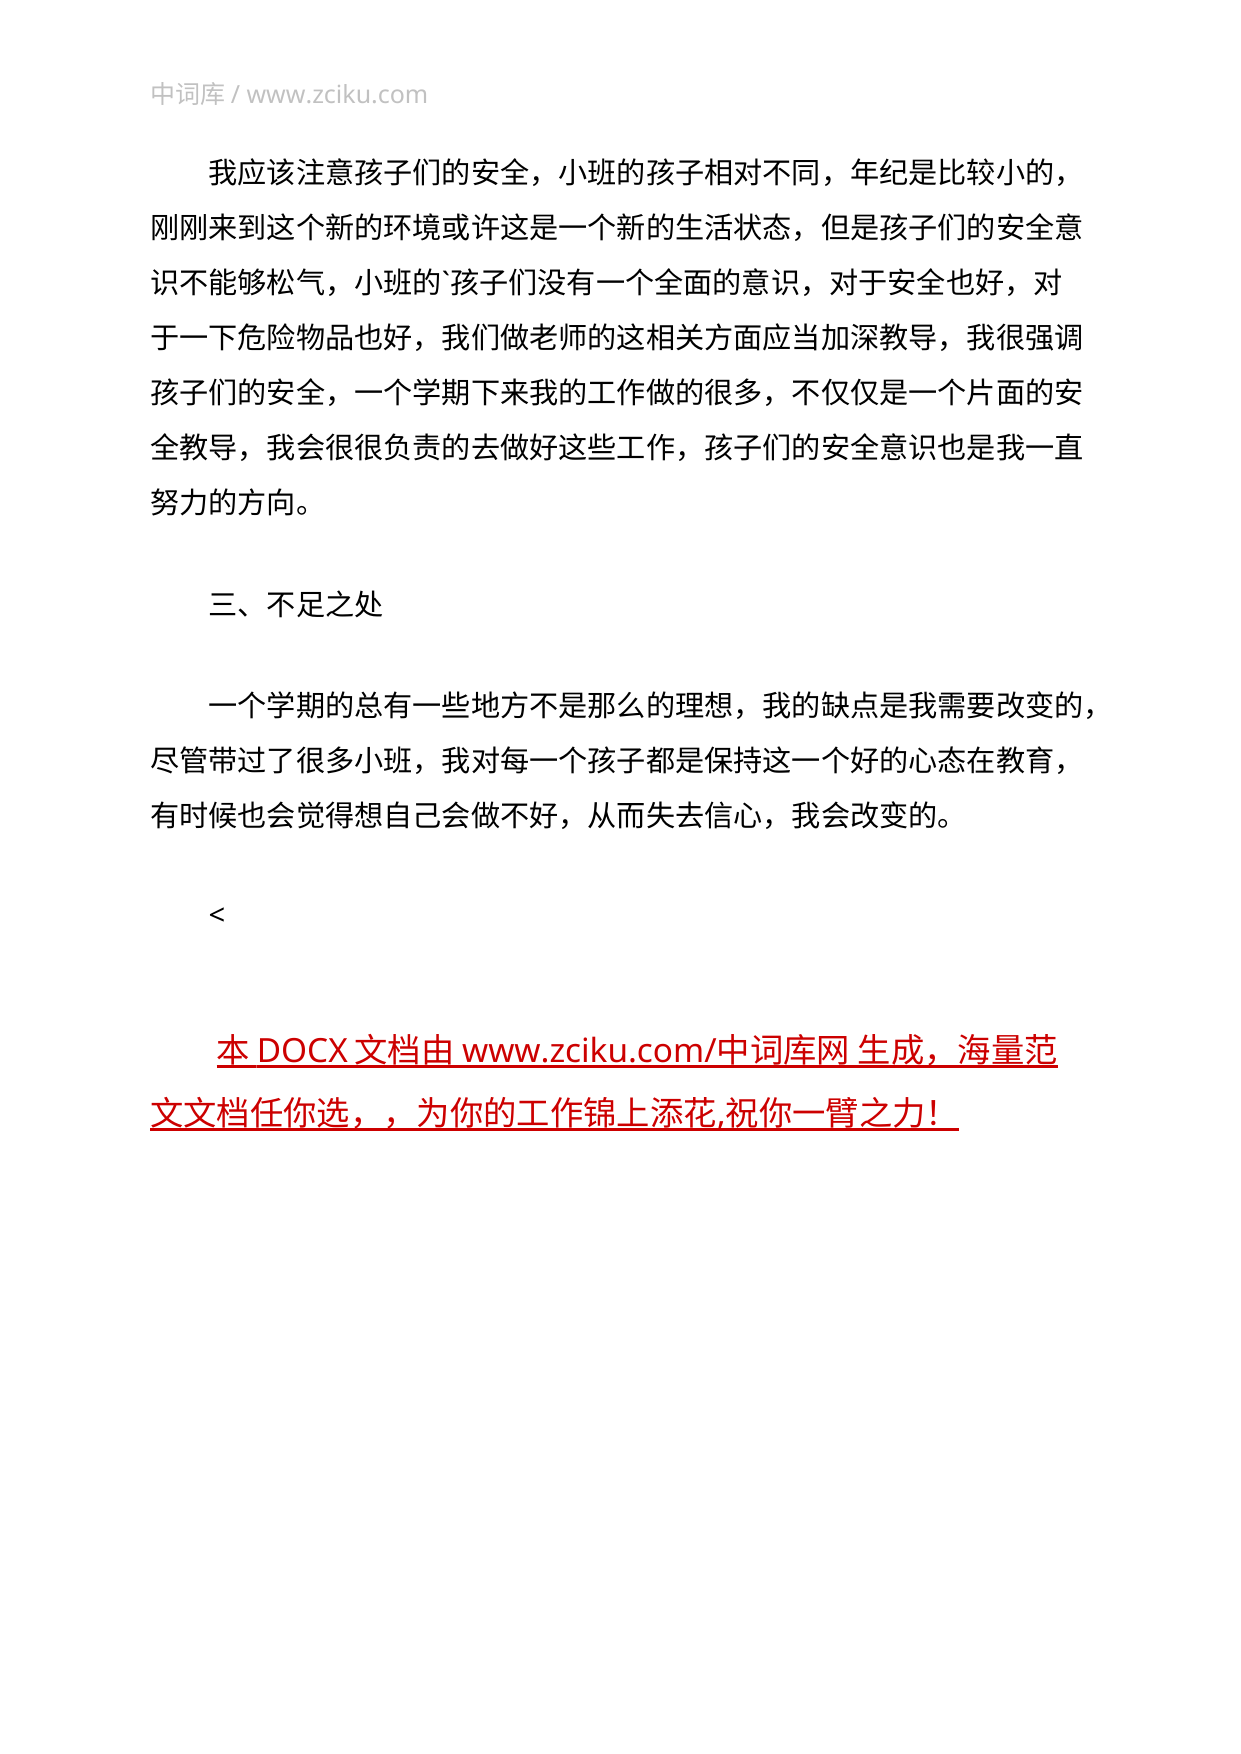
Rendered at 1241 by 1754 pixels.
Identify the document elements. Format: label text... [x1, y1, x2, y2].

text < [150, 894, 1090, 934]
text 本DOCX文档由 www.zciku.com/中词库网 生成，海量范文文档任你选，，为你的工作锦上添花,祝你一臂之力！ [150, 1024, 1090, 1136]
text 三、不足之处 [150, 581, 1090, 623]
text 一个学期的总有一些地方不是那么的理想，我的缺点是我需要改变的，尽管带过了很多小班，我对每一个孩子都是保持这一个好的心态在教育，有时候也会觉得想自己会做不好，从而失去信心，我会改变的。 [150, 683, 1090, 835]
text 我应该注意孩子们的安全，小班的孩子相对不同，年纪是比较小的，刚刚来到这个新的环境或许这是一个新的生活状态，但是孩子们的安全意识不能够松气，小班的`孩子们没有一个全面的意识，对于安全也好，对于一下危险物品也好，我们做老师的这相关方面应当加深教导，我很强调孩子们的安全，一个学期下来我的工作做的很多，不仅仅是一个片面的安全教导，我会很很负责的去做好这些工作，孩子们的安全意识也是我一直努力的方向。 [150, 150, 1090, 522]
